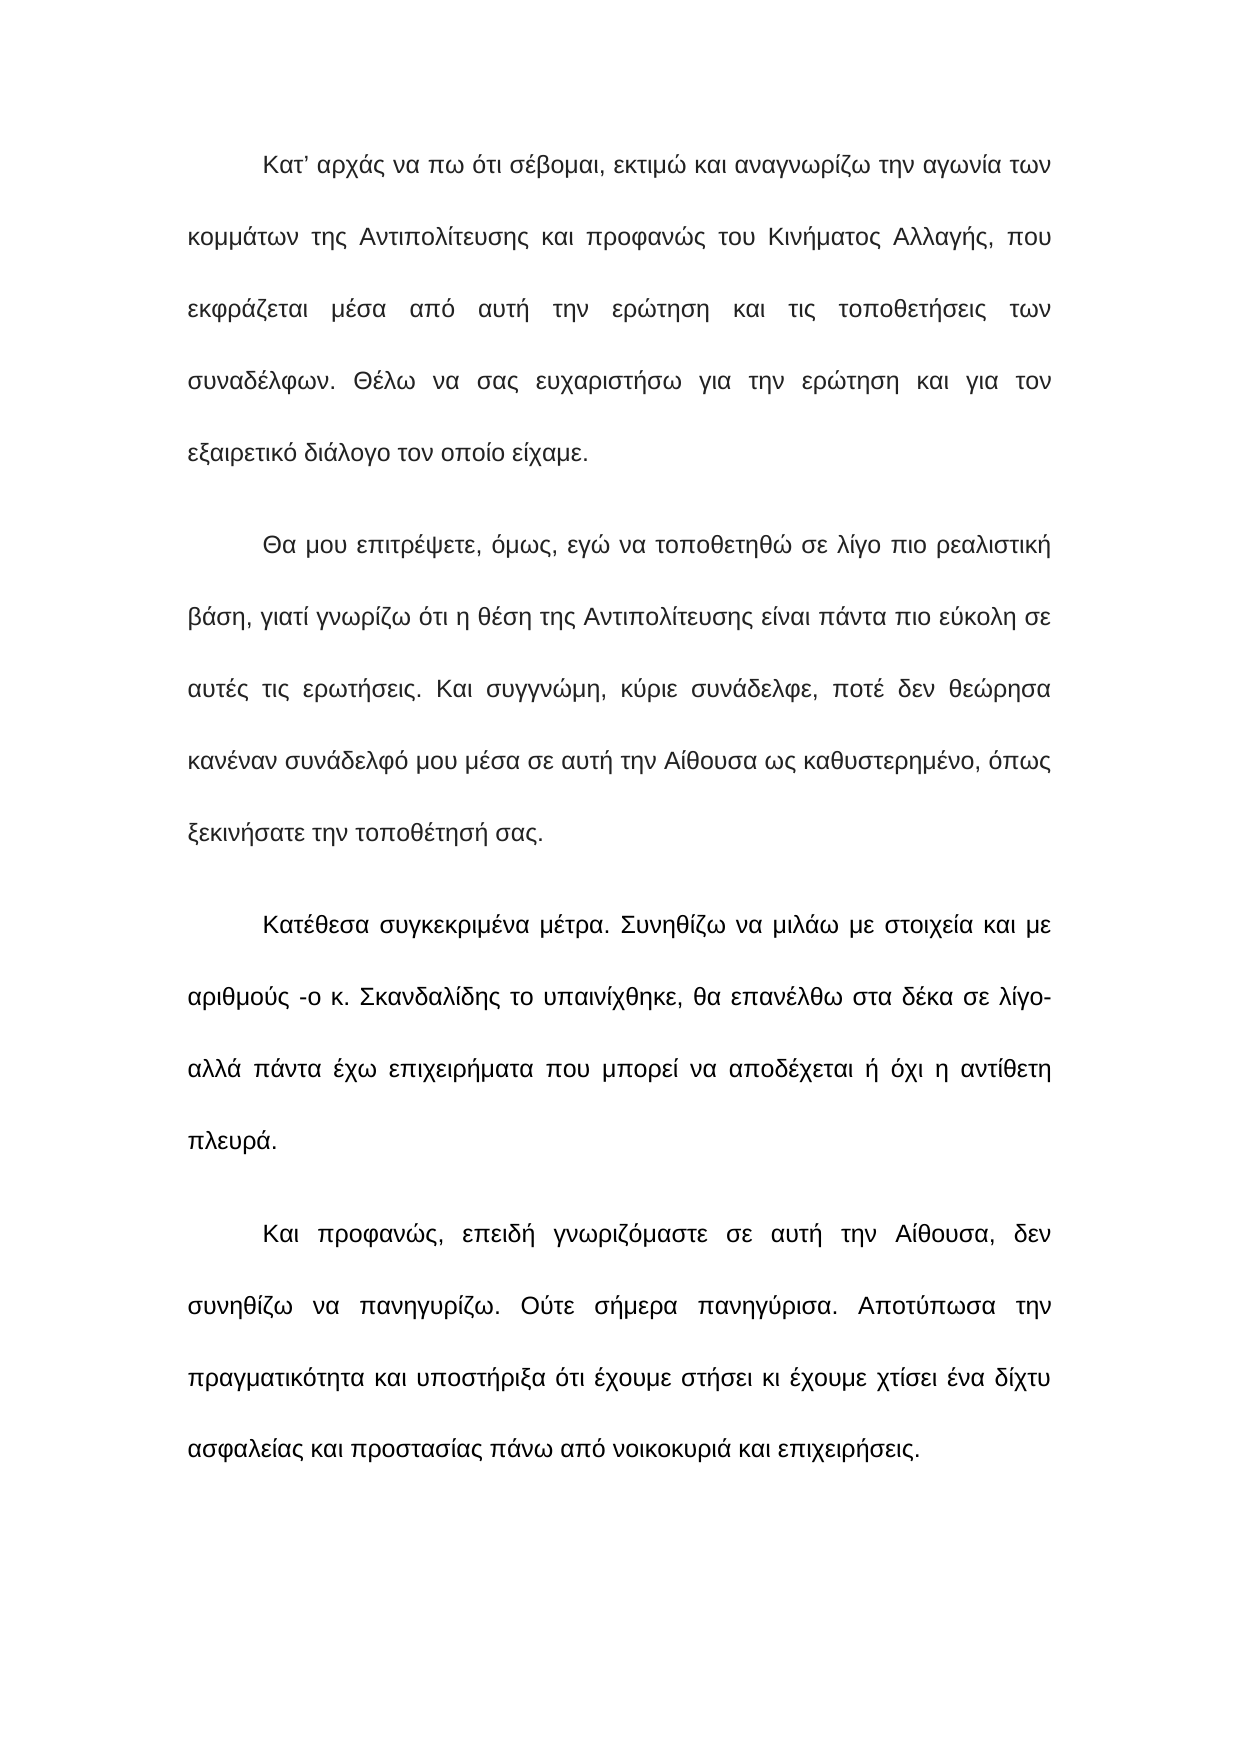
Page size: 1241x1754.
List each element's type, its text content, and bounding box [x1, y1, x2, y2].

text Και προφανώς, επειδή γνωριζόμαστε σε αυτή την Αίθουσα, δεν συνηθίζω να πανηγυρίζω. Ούτε σήμερα πανηγύρισα. Αποτύπωσα την πραγματικότητα και υποστήριξα ότι έχουμε στήσει κι έχουμε χτίσει ένα δίχτυ ασφαλείας και προστασίας πάνω από νοικοκυριά και επιχειρήσεις. [187, 1219, 1053, 1463]
text Κατ’ αρχάς να πω ότι σέβομαι, εκτιμώ και αναγνωρίζω την αγωνία των κομμάτων της Αντιπολίτευσης και προφανώς του Κινήματος Αλλαγής, που εκφράζεται μέσα από αυτή την ερώτηση και τις τοποθετήσεις των συναδέλφων. Θέλω να σας ευχαριστήσω για την ερώτηση και για τον εξαιρετικό διάλογο τον οποίο είχαμε. [187, 150, 1053, 466]
text Θα μου επιτρέψετε, όμως, εγώ να τοποθετηθώ σε λίγο πιο ρεαλιστική βάση, γιατί γνωρίζω ότι η θέση της Αντιπολίτευσης είναι πάντα πιο εύκολη σε αυτές τις ερωτήσεις. Και συγγνώμη, κύριε συνάδελφε, ποτέ δεν θεώρησα κανέναν συνάδελφό μου μέσα σε αυτή την Αίθουσα ως καθυστερημένο, όπως ξεκινήσατε την τοποθέτησή σας. [187, 530, 1053, 846]
text Κατέθεσα συγκεκριμένα μέτρα. Συνηθίζω να μιλάω με στοιχεία και με αριθμούς -ο κ. Σκανδαλίδης το υπαινίχθηκε, θα επανέλθω στα δέκα σε λίγο- αλλά πάντα έχω επιχειρήματα που μπορεί να αποδέχεται ή όχι η αντίθετη πλευρά. [187, 910, 1053, 1155]
